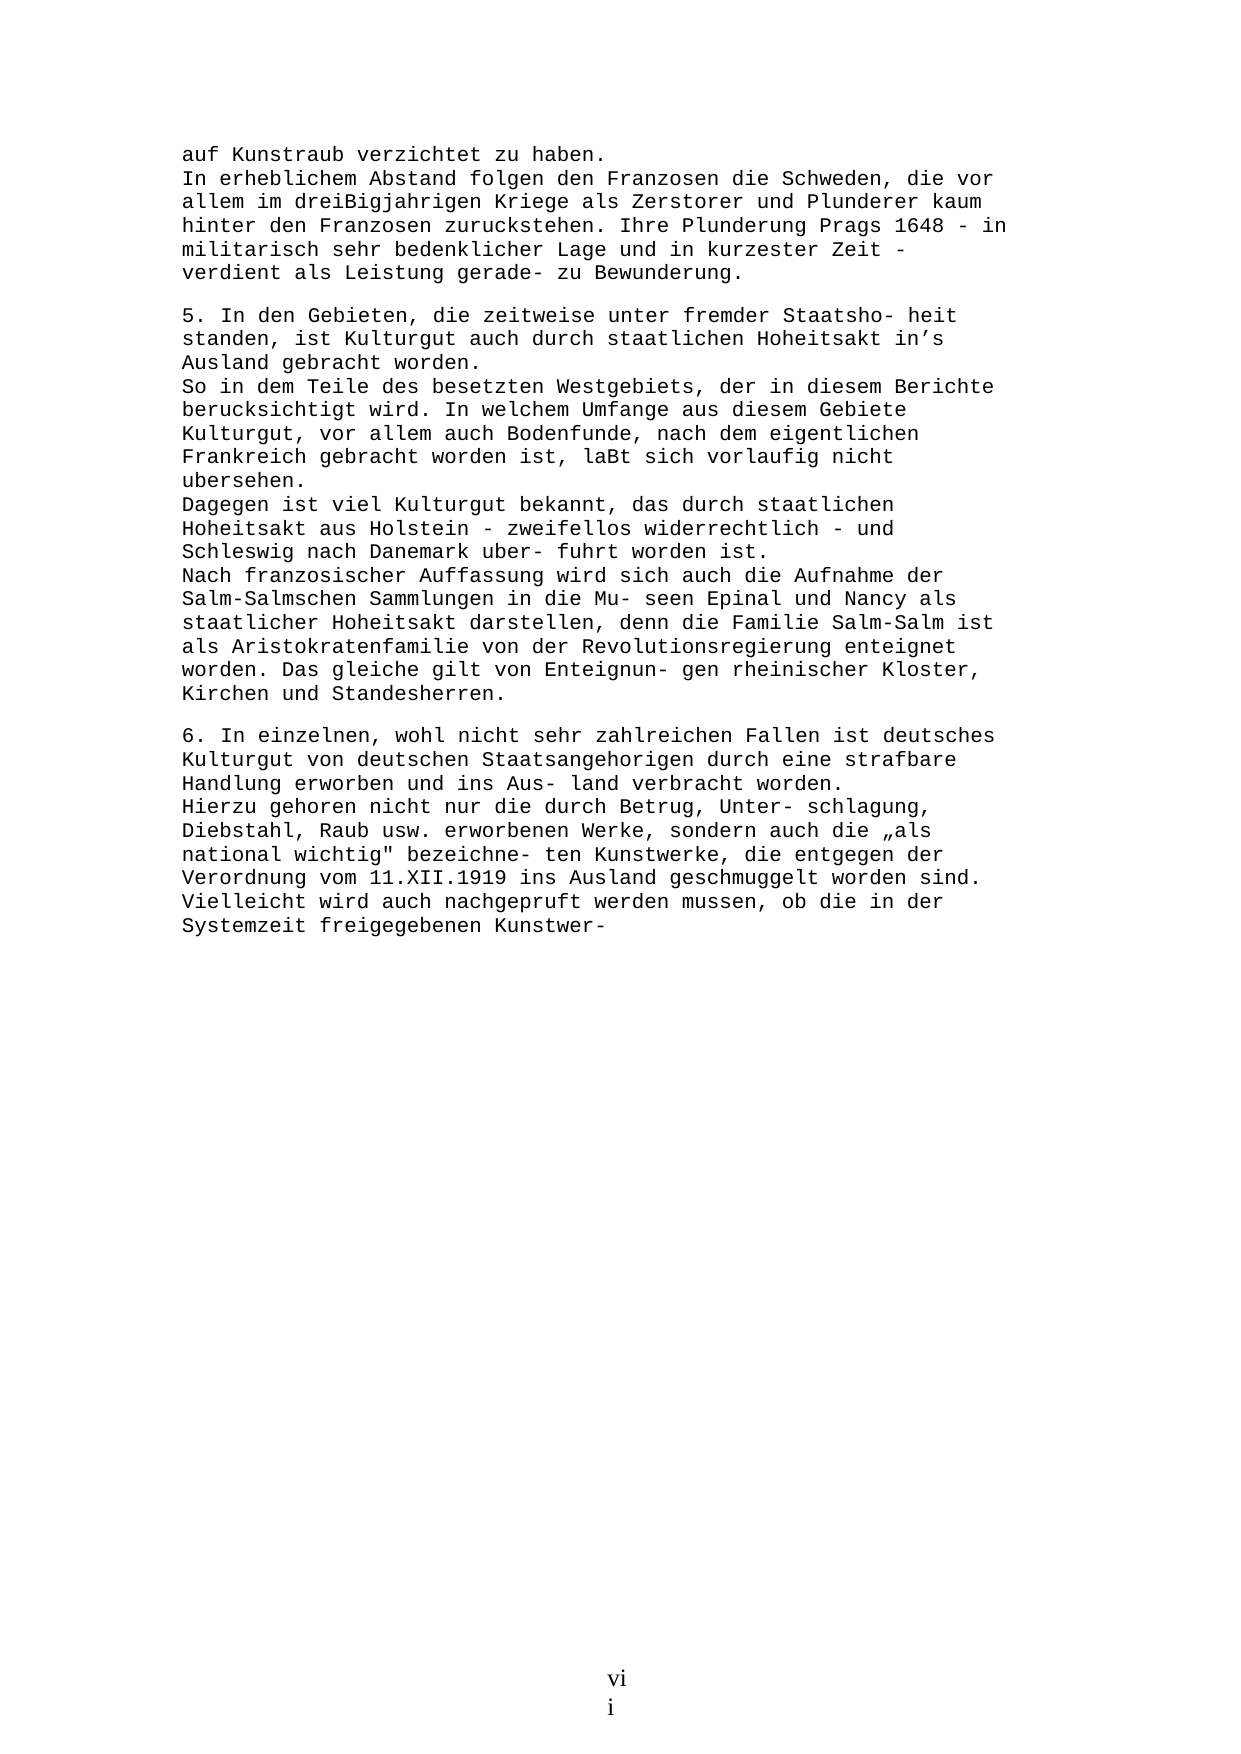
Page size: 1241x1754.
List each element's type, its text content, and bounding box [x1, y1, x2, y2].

text Dagegen ist viel Kulturgut bekannt, das durch staatlichen Hoheitsakt aus Holstein - zweifellos widerrechtlich - und Schleswig nach Danemark uber- fuhrt worden ist. [182, 494, 1012, 565]
text Nach franzosischer Auffassung wird sich auch die Aufnahme der Salm-Salmschen Sammlungen in die Mu- seen Epinal und Nancy als staatlicher Hoheitsakt darstellen, denn die Familie Salm-Salm ist als Aristokratenfamilie von der Revolutionsregierung enteignet worden. Das gleiche gilt von Enteignun- gen rheinischer Kloster, Kirchen und Standesherren. [182, 565, 1012, 707]
text So in dem Teile des besetzten Westgebiets, der in diesem Berichte berucksichtigt wird. In welchem Umfange aus diesem Gebiete Kulturgut, vor allem auch Bodenfunde, nach dem eigentlichen Frankreich gebracht worden ist, laBt sich vorlaufig nicht ubersehen. [182, 376, 1012, 494]
list In den Gebieten, die zeitweise unter fremder Staatsho- heit standen, ist Kulturgut auch durch staatlichen Hoheitsakt in’s Ausland gebracht worden. [182, 305, 1012, 376]
list In einzelnen, wohl nicht sehr zahlreichen Fallen ist deutsches Kulturgut von deutschen Staatsangehorigen durch eine strafbare Handlung erworben und ins Aus- land verbracht worden. [182, 725, 1012, 796]
text auf Kunstraub verzichtet zu haben. [182, 144, 1012, 168]
text Hierzu gehoren nicht nur die durch Betrug, Unter- schlagung, Diebstahl, Raub usw. erworbenen Werke, sondern auch die „als national wichtig" bezeichne- ten Kunstwerke, die entgegen der Verordnung vom 11.XII.1919 ins Ausland geschmuggelt worden sind. Vielleicht wird auch nachgepruft werden mussen, ob die in der Systemzeit freigegebenen Kunstwer- [182, 796, 1012, 938]
text In erheblichem Abstand folgen den Franzosen die Schweden, die vor allem im dreiBigjahrigen Kriege als Zerstorer und Plunderer kaum hinter den Franzosen zuruckstehen. Ihre Plunderung Prags 1648 - in militarisch sehr bedenklicher Lage und in kurzester Zeit - verdient als Leistung gerade- zu Bewunderung. [182, 168, 1012, 286]
